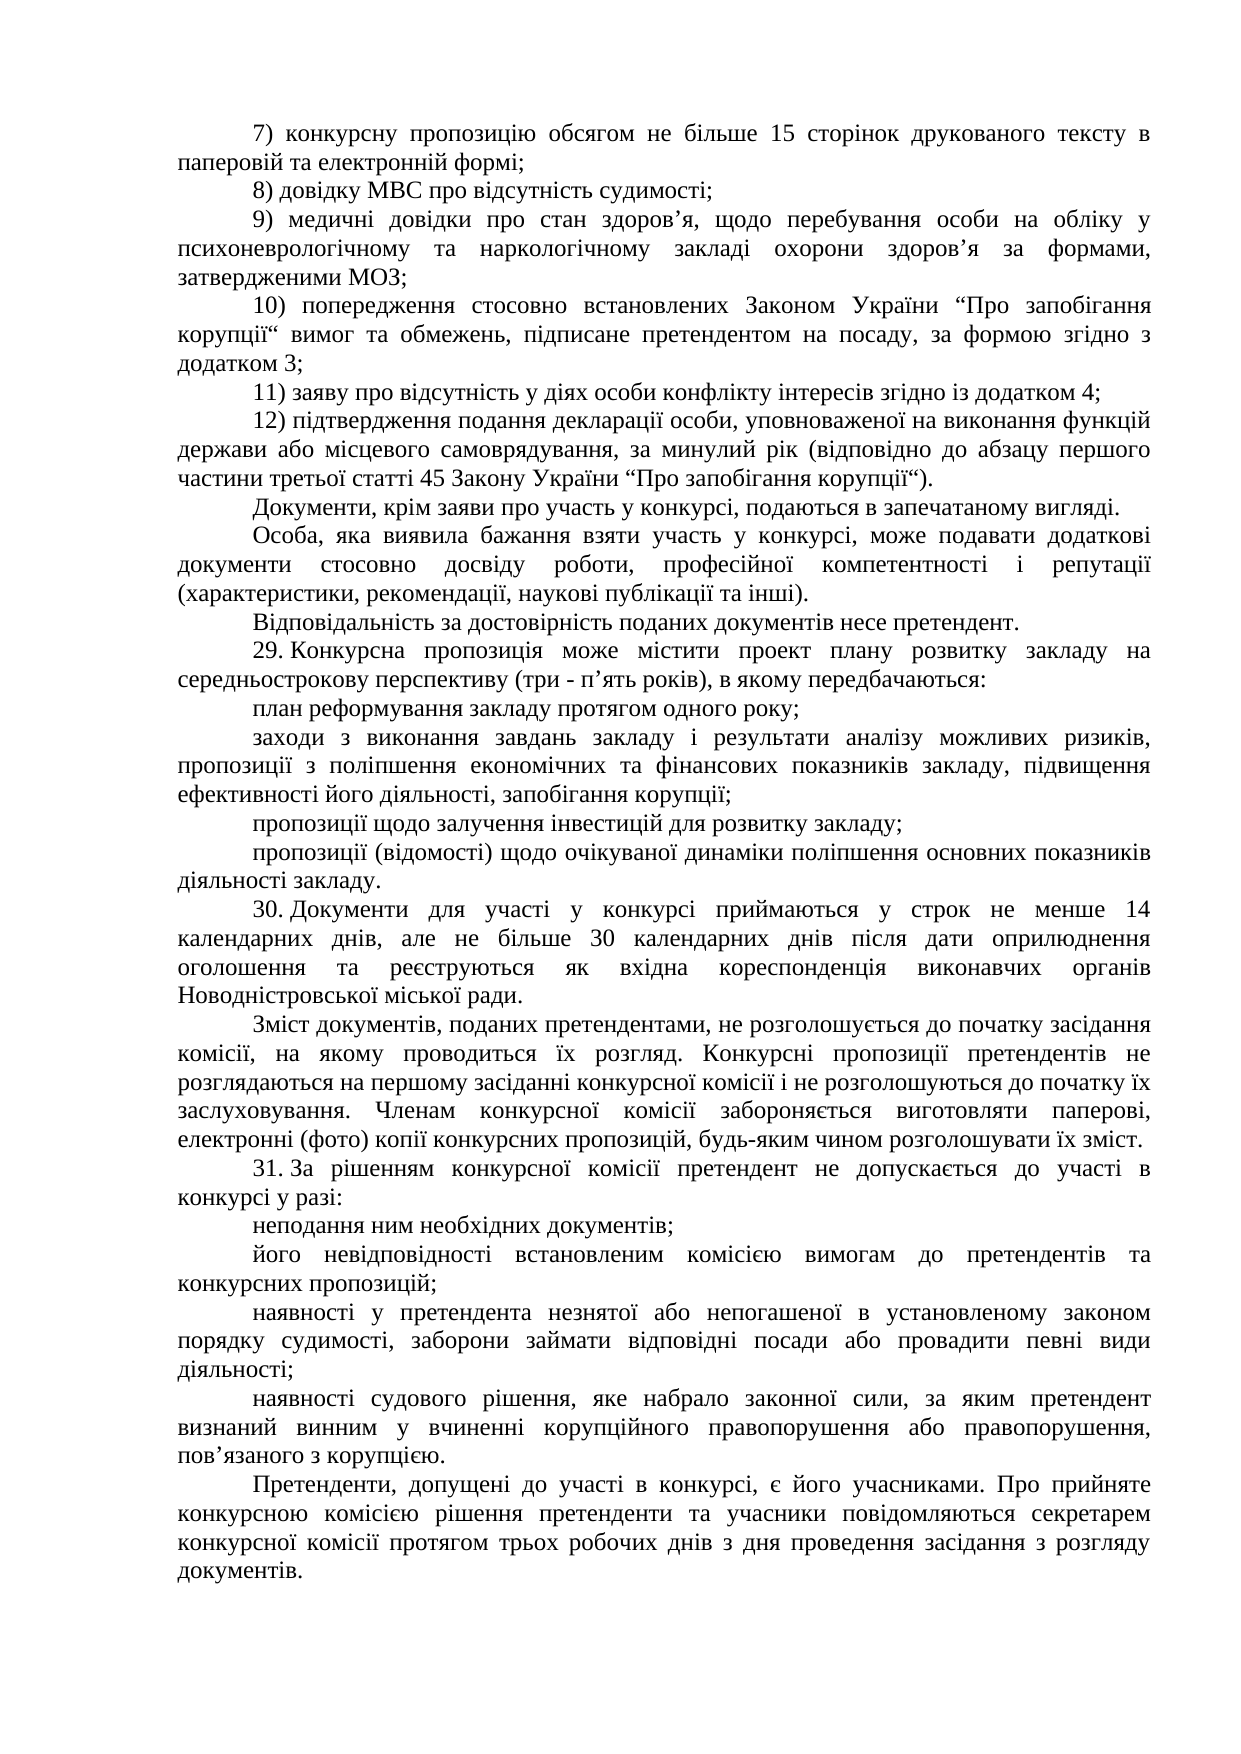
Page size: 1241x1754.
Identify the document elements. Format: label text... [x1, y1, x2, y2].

text 29. Конкурсна пропозиція може містити проект плану розвитку закладу на середньострокову перспективу (три - п’ять років), в якому передбачаються: [177, 636, 1152, 693]
text заходи з виконання завдань закладу і результати аналізу можливих ризиків, пропозиції з поліпшення економічних та фінансових показників закладу, підвищення ефективності його діяльності, запобігання корупції; [177, 722, 1152, 808]
text 11) заяву про відсутність у діях особи конфлікту інтересів згідно із додатком 4; [177, 377, 1152, 406]
text Документи, крім заяви про участь у конкурсі, подаються в запечатаному вигляді. [177, 492, 1152, 521]
text Особа, яка виявила бажання взяти участь у конкурсі, може подавати додаткові документи стосовно досвіду роботи, професійної компетентності і репутації (характеристики, рекомендації, наукові публікації та інші). [177, 521, 1152, 607]
text Претенденти, допущені до участі в конкурсі, є його учасниками. Про прийняте конкурсною комісією рішення претенденти та учасники повідомляються секретарем конкурсної комісії протягом трьох робочих днів з дня проведення засідання з розгляду документів. [177, 1469, 1152, 1584]
text 12) підтвердження подання декларації особи, уповноваженої на виконання функцій держави або місцевого самоврядування, за минулий рік (відповідно до абзацу першого частини третьої статті 45 Закону України “Про запобігання корупції“). [177, 406, 1152, 492]
text Зміст документів, поданих претендентами, не розголошується до початку засідання комісії, на якому проводиться їх розгляд. Конкурсні пропозиції претендентів не розглядаються на першому засіданні конкурсної комісії і не розголошуються до початку їх заслуховування. Членам конкурсної комісії забороняється виготовляти паперові, електронні (фото) копії конкурсних пропозицій, будь-яким чином розголошувати їх зміст. [177, 1009, 1152, 1153]
text його невідповідності встановленим комісією вимогам до претендентів та конкурсних пропозицій; [177, 1239, 1152, 1297]
text Відповідальність за достовірність поданих документів несе претендент. [177, 607, 1152, 636]
text 10) попередження стосовно встановлених Законом України “Про запобігання корупції“ вимог та обмежень, підписане претендентом на посаду, за формою згідно з додатком 3; [177, 291, 1152, 377]
text 8) довідку МВС про відсутність судимості; [177, 176, 1152, 204]
text наявності у претендента незнятої або непогашеної в установленому законом порядку судимості, заборони займати відповідні посади або провадити певні види діяльності; [177, 1297, 1152, 1383]
text план реформування закладу протягом одного року; [177, 693, 1152, 722]
text 7) конкурсну пропозицію обсягом не більше 15 сторінок друкованого тексту в паперовій та електронній формі; [177, 118, 1152, 176]
text 30. Документи для участі у конкурсі приймаються у строк не менше 14 календарних днів, але не більше 30 календарних днів після дати оприлюднення оголошення та реєструються як вхідна кореспонденція виконавчих органів Новодністровської міської ради. [177, 894, 1152, 1009]
text неподання ним необхідних документів; [177, 1211, 1152, 1239]
text пропозиції (відомості) щодо очікуваної динаміки поліпшення основних показників діяльності закладу. [177, 837, 1152, 894]
text 31. За рішенням конкурсної комісії претендент не допускається до участі в конкурсі у разі: [177, 1153, 1152, 1211]
text пропозиції щодо залучення інвестицій для розвитку закладу; [177, 808, 1152, 837]
text 9) медичні довідки про стан здоров’я, щодо перебування особи на обліку у психоневрологічному та наркологічному закладі охорони здоров’я за формами, затвердженими МОЗ; [177, 204, 1152, 291]
text наявності судового рішення, яке набрало законної сили, за яким претендент визнаний винним у вчиненні корупційного правопорушення або правопорушення, пов’язаного з корупцією. [177, 1383, 1152, 1469]
